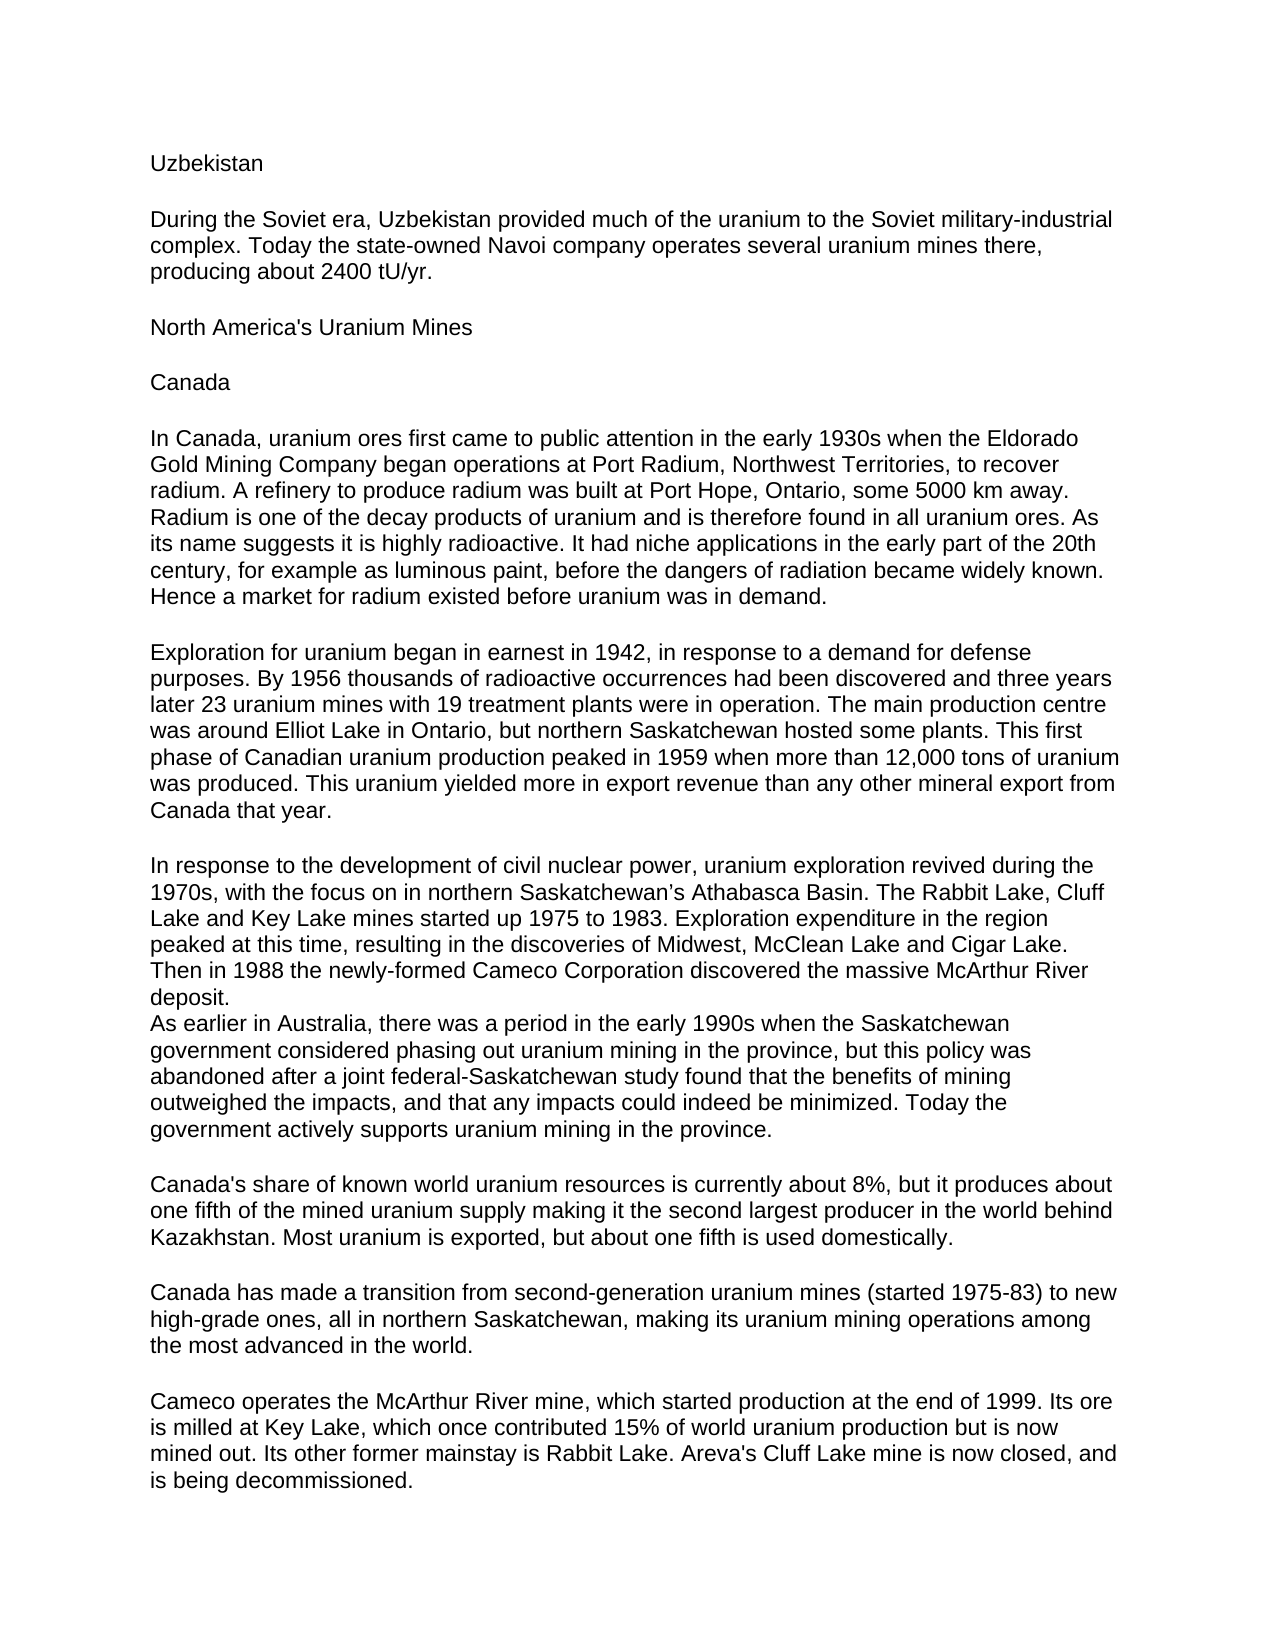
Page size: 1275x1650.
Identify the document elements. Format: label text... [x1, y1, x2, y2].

text Uzbekistan [150, 150, 1125, 176]
text Canada's share of known world uranium resources is currently about 8%, but it produces about one fifth of the mined uranium supply making it the second largest producer in the world behind Kazakhstan. Most uranium is exported, but about one fifth is used domestically. [150, 1171, 1125, 1250]
text Canada [150, 369, 1125, 396]
text During the Soviet era, Uzbekistan provided much of the uranium to the Soviet military-industrial complex. Today the state-owned Navoi company operates several uranium mines there, producing about 2400 tU/yr. [150, 206, 1125, 284]
text Exploration for uranium began in earnest in 1942, in response to a demand for defense purposes. By 1956 thousands of radioactive occurrences had been discovered and three years later 23 uranium mines with 19 treatment plants were in operation. The main production centre was around Elliot Lake in Ontario, but northern Saskatchewan hosted some plants. This first phase of Canadian uranium production peaked in 1959 when more than 12,000 tons of uranium was produced. This uranium yielded more in export revenue than any other mineral export from Canada that year. [150, 638, 1125, 823]
text Canada has made a transition from second-generation uranium mines (started 1975-83) to new high-grade ones, all in northern Saskatchewan, making its uranium mining operations among the most advanced in the world. [150, 1279, 1125, 1358]
text North America's Uranium Mines [150, 314, 1125, 340]
text In Canada, uranium ores first came to public attention in the early 1930s when the Eldorado Gold Mining Company began operations at Port Radium, Northwest Territories, to recover radium. A refinery to produce radium was built at Port Hope, Ontario, some 5000 km away. Radium is one of the decay products of uranium and is therefore found in all uranium ores. As its name suggests it is highly radioactive. It had niche applications in the early part of the 20th century, for example as luminous paint, before the dangers of radiation became widely known. Hence a market for radium existed before uranium was in demand. [150, 425, 1125, 609]
text In response to the development of civil nuclear power, uranium exploration revived during the 1970s, with the focus on in northern Saskatchewan’s Athabasca Basin. The Rabbit Lake, Cluff Lake and Key Lake mines started up 1975 to 1983. Exploration expenditure in the region peaked at this time, resulting in the discoveries of Midwest, McClean Lake and Cigar Lake. Then in 1988 the newly-formed Cameco Corporation discovered the massive McArthur River deposit. As earlier in Australia, there was a period in the early 1990s when the Saskatchewan government considered phasing out uranium mining in the province, but this policy was abandoned after a joint federal-Saskatchewan study found that the benefits of mining outweighed the impacts, and that any impacts could indeed be minimized. Today the government actively supports uranium mining in the province. [150, 852, 1125, 1142]
text Cameco operates the McArthur River mine, which started production at the end of 1999. Its ore is milled at Key Lake, which once contributed 15% of world uranium production but is now mined out. Its other former mainstay is Rabbit Lake. Areva's Cluff Lake mine is now closed, and is being decommissioned. [150, 1388, 1125, 1493]
